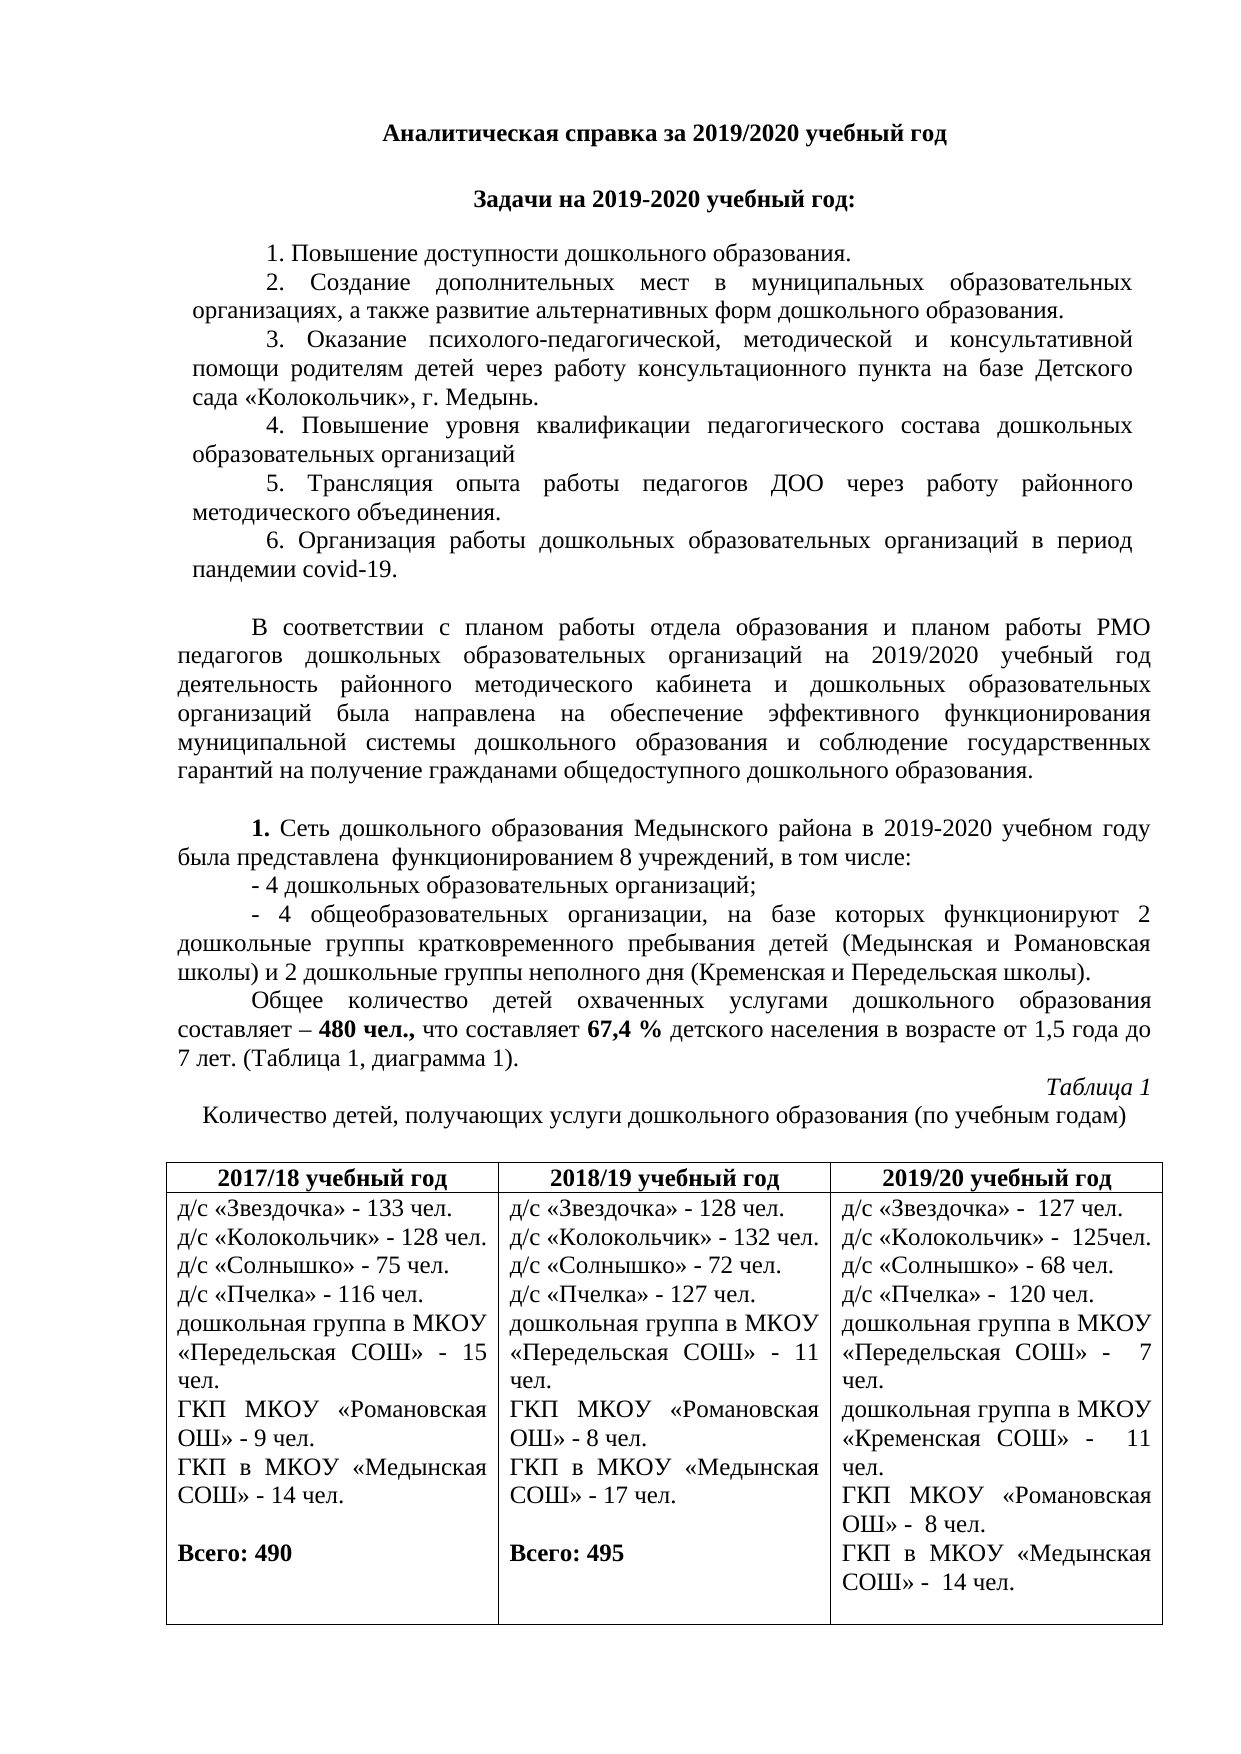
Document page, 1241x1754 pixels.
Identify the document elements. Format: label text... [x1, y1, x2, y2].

text - 4 дошкольных образовательных организаций; [177, 871, 1152, 899]
table_header 2018/19 учебный год [499, 1163, 830, 1192]
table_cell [167, 1193, 498, 1624]
table_header 2019/20 учебный год [831, 1163, 1162, 1192]
text В соответствии с планом работы отдела образования и планом работы РМО педагогов дошкольных образовательных организаций на 2019/2020 учебный год деятельность районного методического кабинета и дошкольных образовательных организаций была направлена на обеспечение эффективного функционирования муниципальной системы дошкольного образования и соблюдение государственных гарантий на получение гражданами общедоступного дошкольного образования. [177, 612, 1152, 784]
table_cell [831, 1193, 1162, 1624]
text Количество детей, получающих услуги дошкольного образования (по учебным годам) [177, 1101, 1152, 1129]
text 6. Организация работы дошкольных образовательных организаций в период пандемии covid-19. [192, 526, 1133, 583]
text 4. Повышение уровня квалификации педагогического состава дошкольных образовательных организаций [192, 411, 1133, 468]
text 2. Создание дополнительных мест в муниципальных образовательных организациях, а также развитие альтернативных форм дошкольного образования. [192, 267, 1133, 324]
text Таблица 1 [177, 1072, 1152, 1101]
text - 4 общеобразовательных организации, на базе которых функционируют 2 дошкольные группы кратковременного пребывания детей (Медынская и Романовская школы) и 2 дошкольные группы неполного дня (Кременская и Передельская школы). [177, 899, 1152, 986]
text Задачи на 2019-2020 учебный год: [177, 184, 1152, 213]
text 1. Повышение доступности дошкольного образования. [192, 238, 1133, 267]
table_header 2017/18 учебный год [167, 1163, 498, 1192]
text Общее количество детей охваченных услугами дошкольного образования составляет – 480 чел., что составляет 67,4 % детского населения в возрасте от 1,5 года до 7 лет. (Таблица 1, диаграмма 1). [177, 986, 1152, 1072]
text 3. Оказание психолого-педагогической, методической и консультативной помощи родителям детей через работу консультационного пункта на базе Детского сада «Колокольчик», г. Медынь. [192, 324, 1133, 411]
text Аналитическая справка за 2019/2020 учебный год [177, 118, 1152, 147]
text 1. Сеть дошкольного образования Медынского района в 2019-2020 учебном году была представлена функционированием 8 учреждений, в том числе: [177, 813, 1152, 871]
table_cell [499, 1193, 830, 1624]
text 5. Трансляция опыта работы педагогов ДОО через работу районного методического объединения. [192, 468, 1133, 526]
